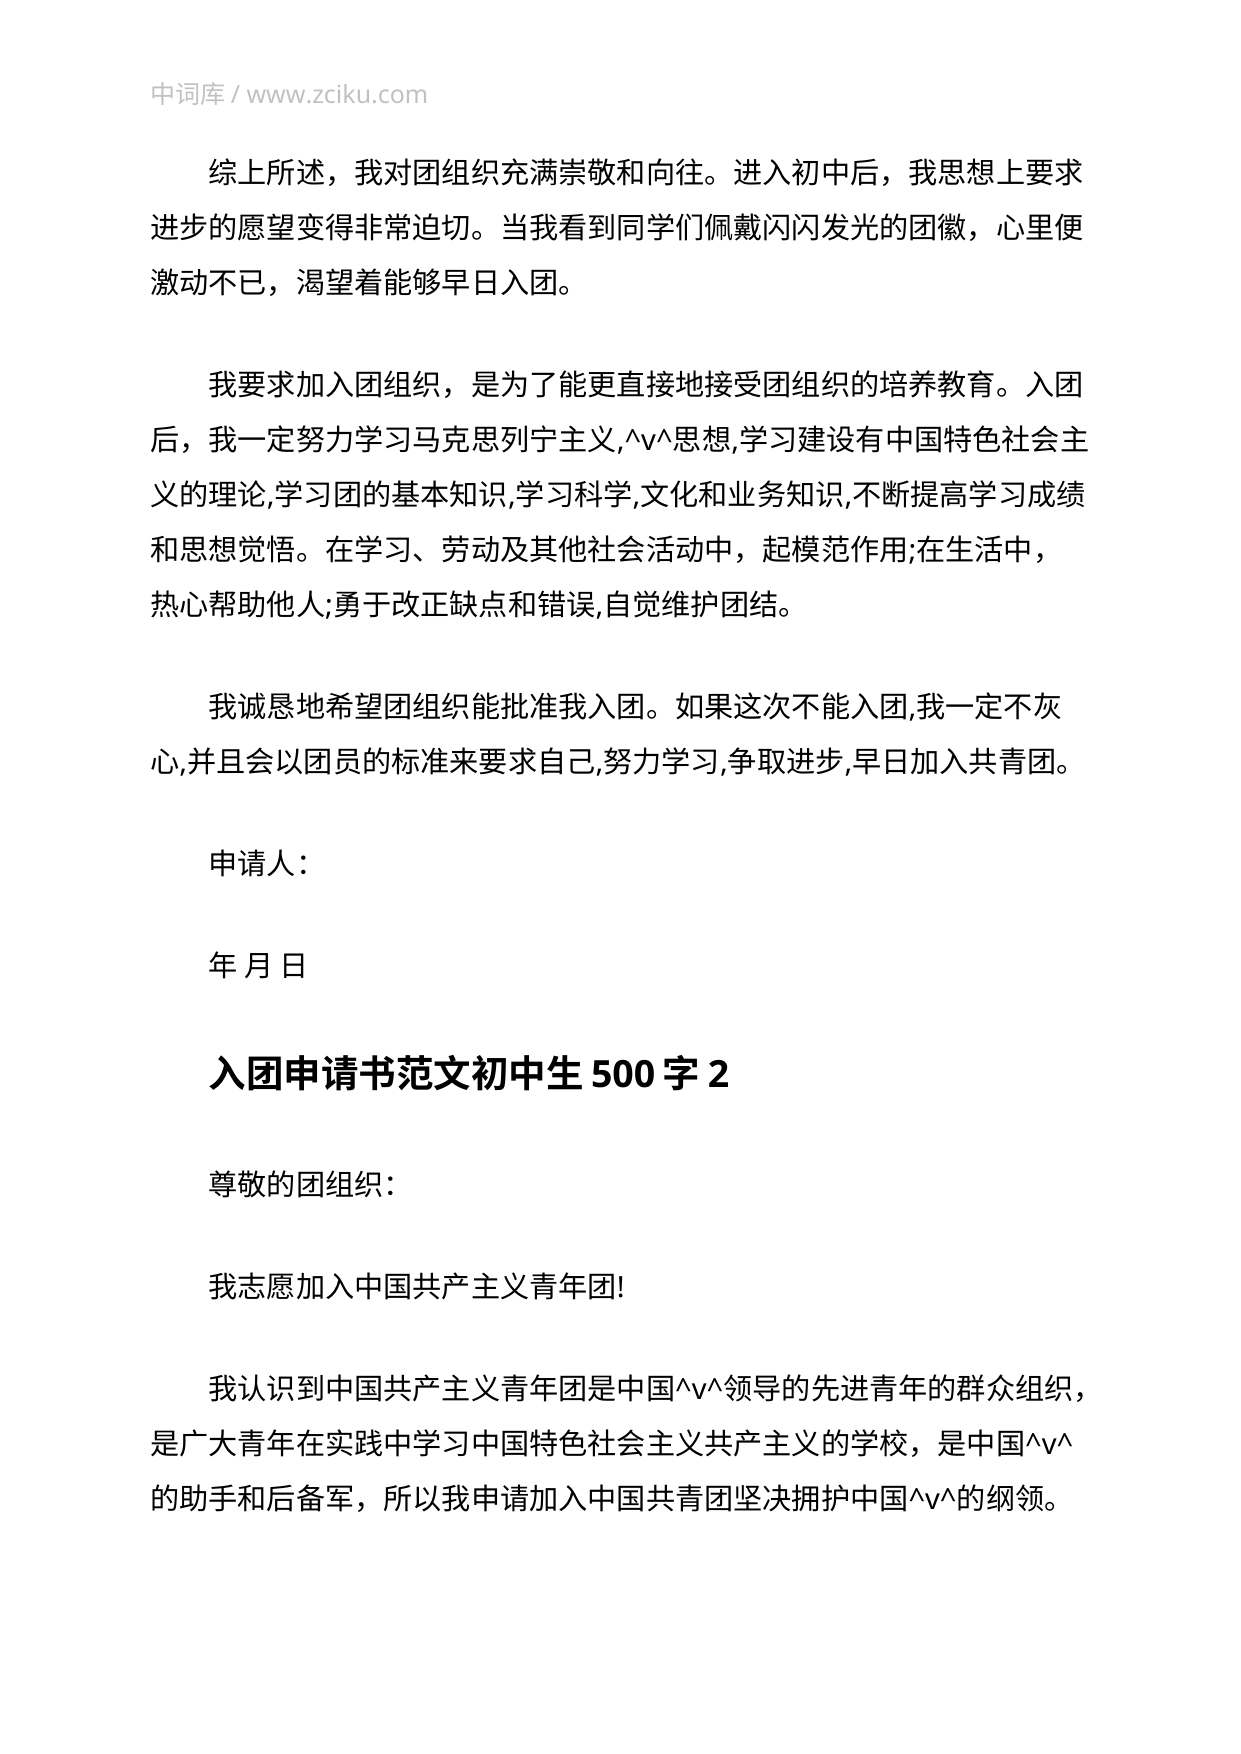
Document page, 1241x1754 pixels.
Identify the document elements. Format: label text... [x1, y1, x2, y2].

text 综上所述，我对团组织充满崇敬和向往。进入初中后，我思想上要求进步的愿望变得非常迫切。当我看到同学们佩戴闪闪发光的团徽，心里便激动不已，渴望着能够早日入团。 [150, 150, 1090, 302]
text 尊敬的团组织： [150, 1162, 1090, 1204]
text 年 月 日 [150, 942, 1090, 984]
text 我认识到中国共产主义青年团是中国^v^领导的先进青年的群众组织，是广大青年在实践中学习中国特色社会主义共产主义的学校，是中国^v^的助手和后备军，所以我申请加入中国共青团坚决拥护中国^v^的纲领。 [150, 1365, 1090, 1518]
text 申请人： [150, 840, 1090, 883]
text 我志愿加入中国共产主义青年团! [150, 1263, 1090, 1306]
text 入团申请书范文初中生500字2 [150, 1044, 1090, 1098]
text 我要求加入团组织，是为了能更直接地接受团组织的培养教育。入团后，我一定努力学习马克思列宁主义,^v^思想,学习建设有中国特色社会主义的理论,学习团的基本知识,学习科学,文化和业务知识,不断提高学习成绩和思想觉悟。在学习、劳动及其他社会活动中，起模范作用;在生活中，热心帮助他人;勇于改正缺点和错误,自觉维护团结。 [150, 362, 1090, 624]
text 我诚恳地希望团组织能批准我入团。如果这次不能入团,我一定不灰心,并且会以团员的标准来要求自己,努力学习,争取进步,早日加入共青团。 [150, 683, 1090, 781]
